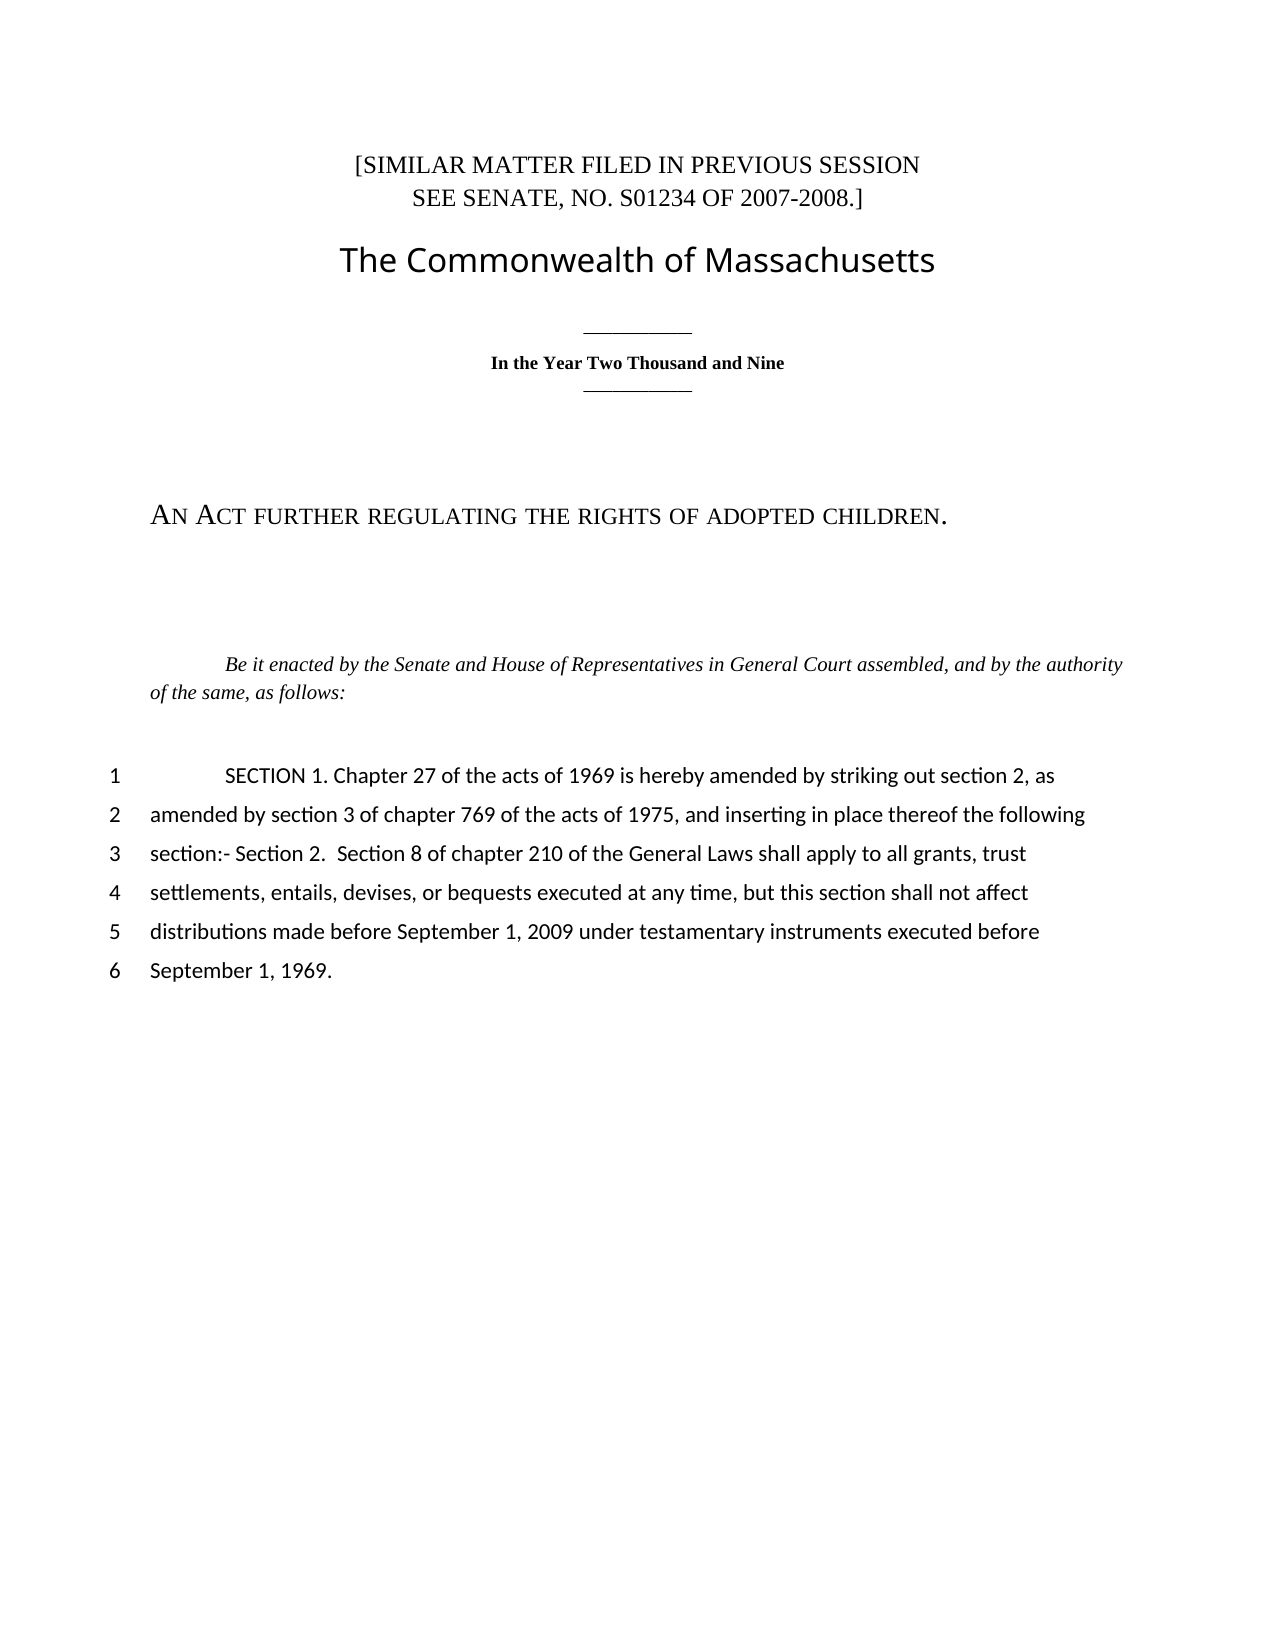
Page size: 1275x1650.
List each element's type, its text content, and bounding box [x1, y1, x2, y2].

text SECTION 1. Chapter 27 of the acts of 1969 is hereby amended by striking out section 2, as amended by section 3 of chapter 769 of the acts of 1975, and inserting in place thereof the following section:- Section 2. Section 8 of chapter 210 of the General Laws shall apply to all grants, trust settlements, entails, devises, or bequests executed at any time, but this section shall not affect distributions made before September 1, 2009 under testamentary instruments executed before September 1, 1969. [150, 761, 1125, 985]
text _______________ [150, 377, 1125, 406]
text Be it enacted by the Senate and House of Representatives in General Court assembled, and by the authority of the same, as follows: [150, 652, 1125, 736]
text In the Year Two Thousand and Nine [150, 352, 1125, 374]
text An Act further regulating the rights of adopted children. [150, 497, 1125, 627]
text [SIMILAR MATTER FILED IN PREVIOUS SESSION SEE SENATE, NO. S01234 OF 2007-2008.] [150, 150, 1125, 212]
text The Commonwealth of Massachusetts [150, 237, 1125, 314]
text _______________ [150, 319, 1125, 348]
